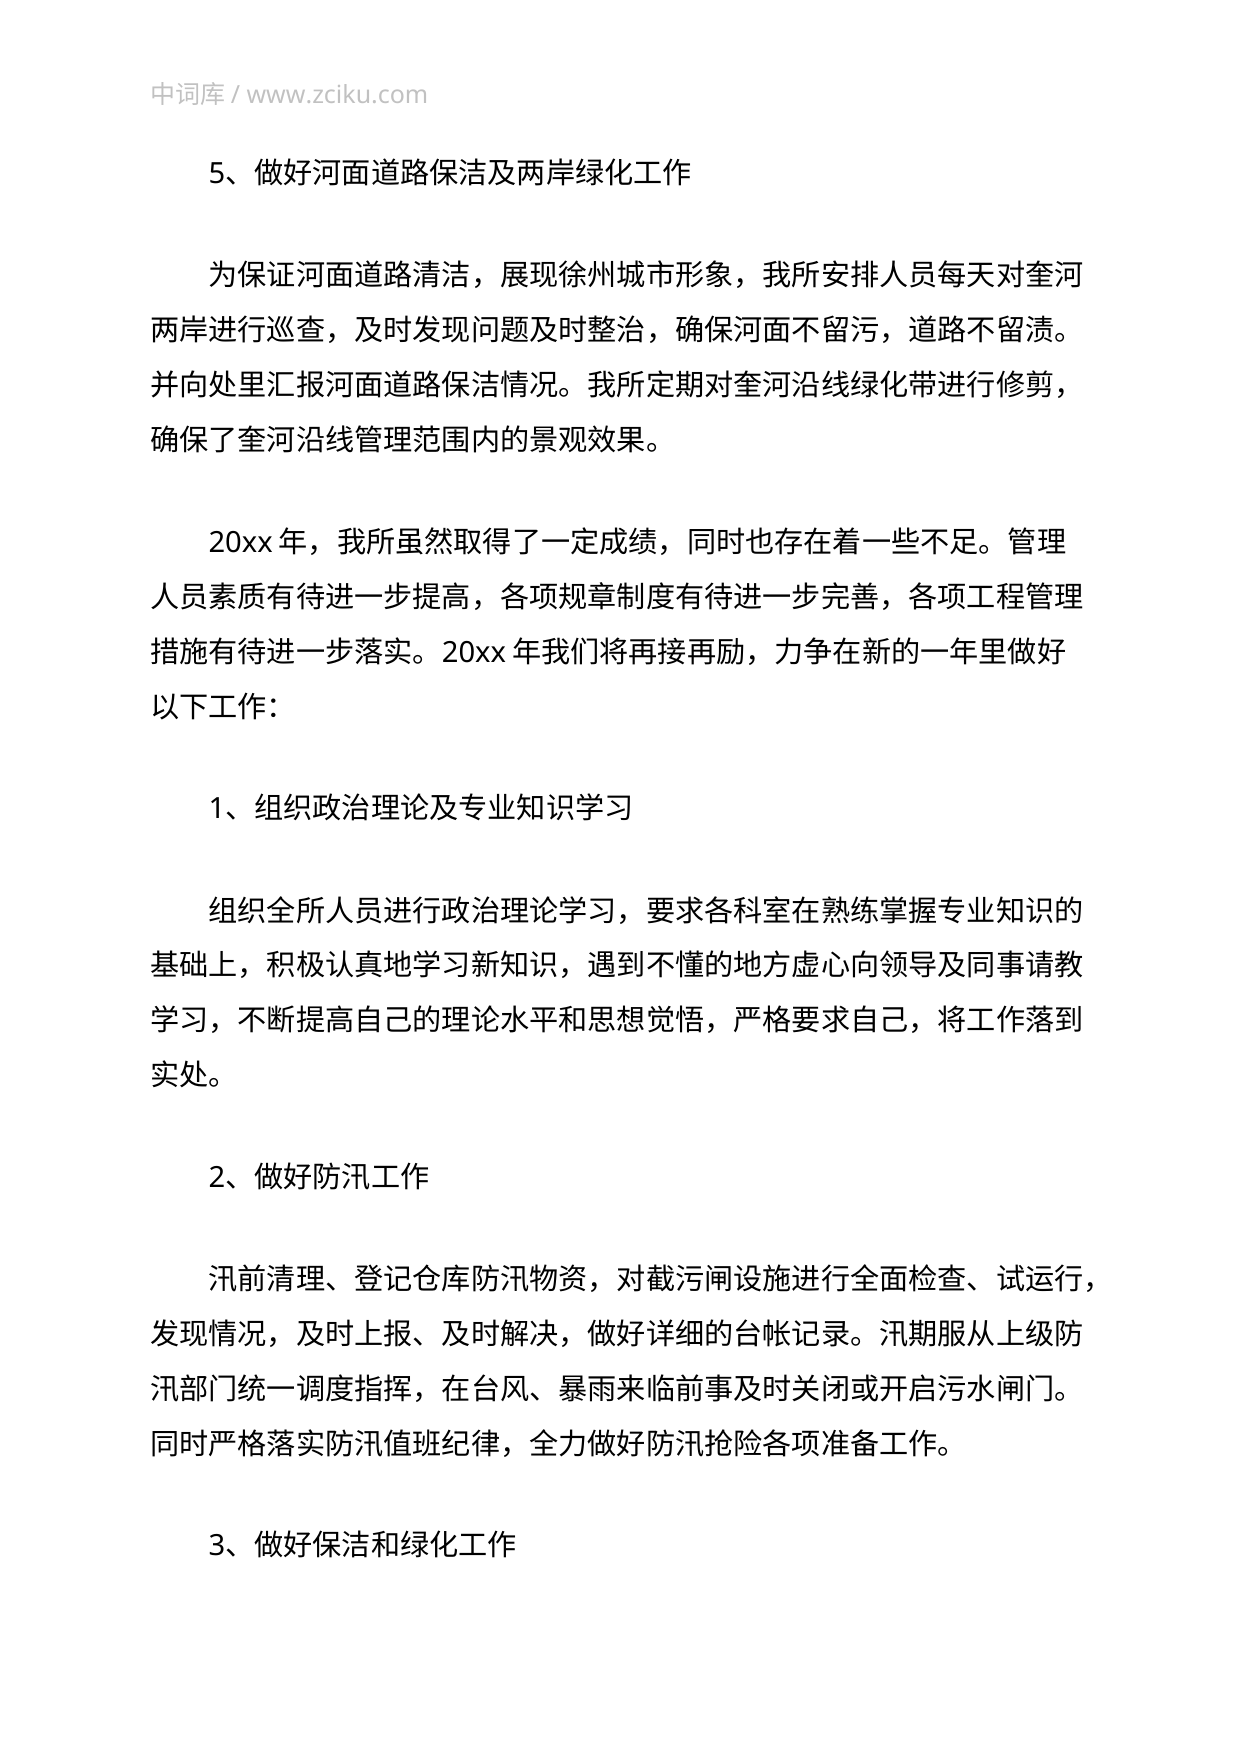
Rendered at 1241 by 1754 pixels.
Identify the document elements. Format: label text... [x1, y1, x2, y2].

text 5、做好河面道路保洁及两岸绿化工作 [150, 150, 1090, 192]
text 组织全所人员进行政治理论学习，要求各科室在熟练掌握专业知识的基础上，积极认真地学习新知识，遇到不懂的地方虚心向领导及同事请教学习，不断提高自己的理论水平和思想觉悟，严格要求自己，将工作落到实处。 [150, 887, 1090, 1094]
text 20xx年，我所虽然取得了一定成绩，同时也存在着一些不足。管理人员素质有待进一步提高，各项规章制度有待进一步完善，各项工程管理措施有待进一步落实。20xx年我们将再接再励，力争在新的一年里做好以下工作： [150, 518, 1090, 726]
text 汛前清理、登记仓库防汛物资，对截污闸设施进行全面检查、试运行，发现情况，及时上报、及时解决，做好详细的台帐记录。汛期服从上级防汛部门统一调度指挥，在台风、暴雨来临前事及时关闭或开启污水闸门。同时严格落实防汛值班纪律，全力做好防汛抢险各项准备工作。 [150, 1256, 1090, 1462]
text 1、组织政治理论及专业知识学习 [150, 785, 1090, 827]
text 3、做好保洁和绿化工作 [150, 1522, 1090, 1564]
text 为保证河面道路清洁，展现徐州城市形象，我所安排人员每天对奎河两岸进行巡查，及时发现问题及时整治，确保河面不留污，道路不留渍。并向处里汇报河面道路保洁情况。我所定期对奎河沿线绿化带进行修剪，确保了奎河沿线管理范围内的景观效果。 [150, 252, 1090, 459]
text 2、做好防汛工作 [150, 1153, 1090, 1196]
